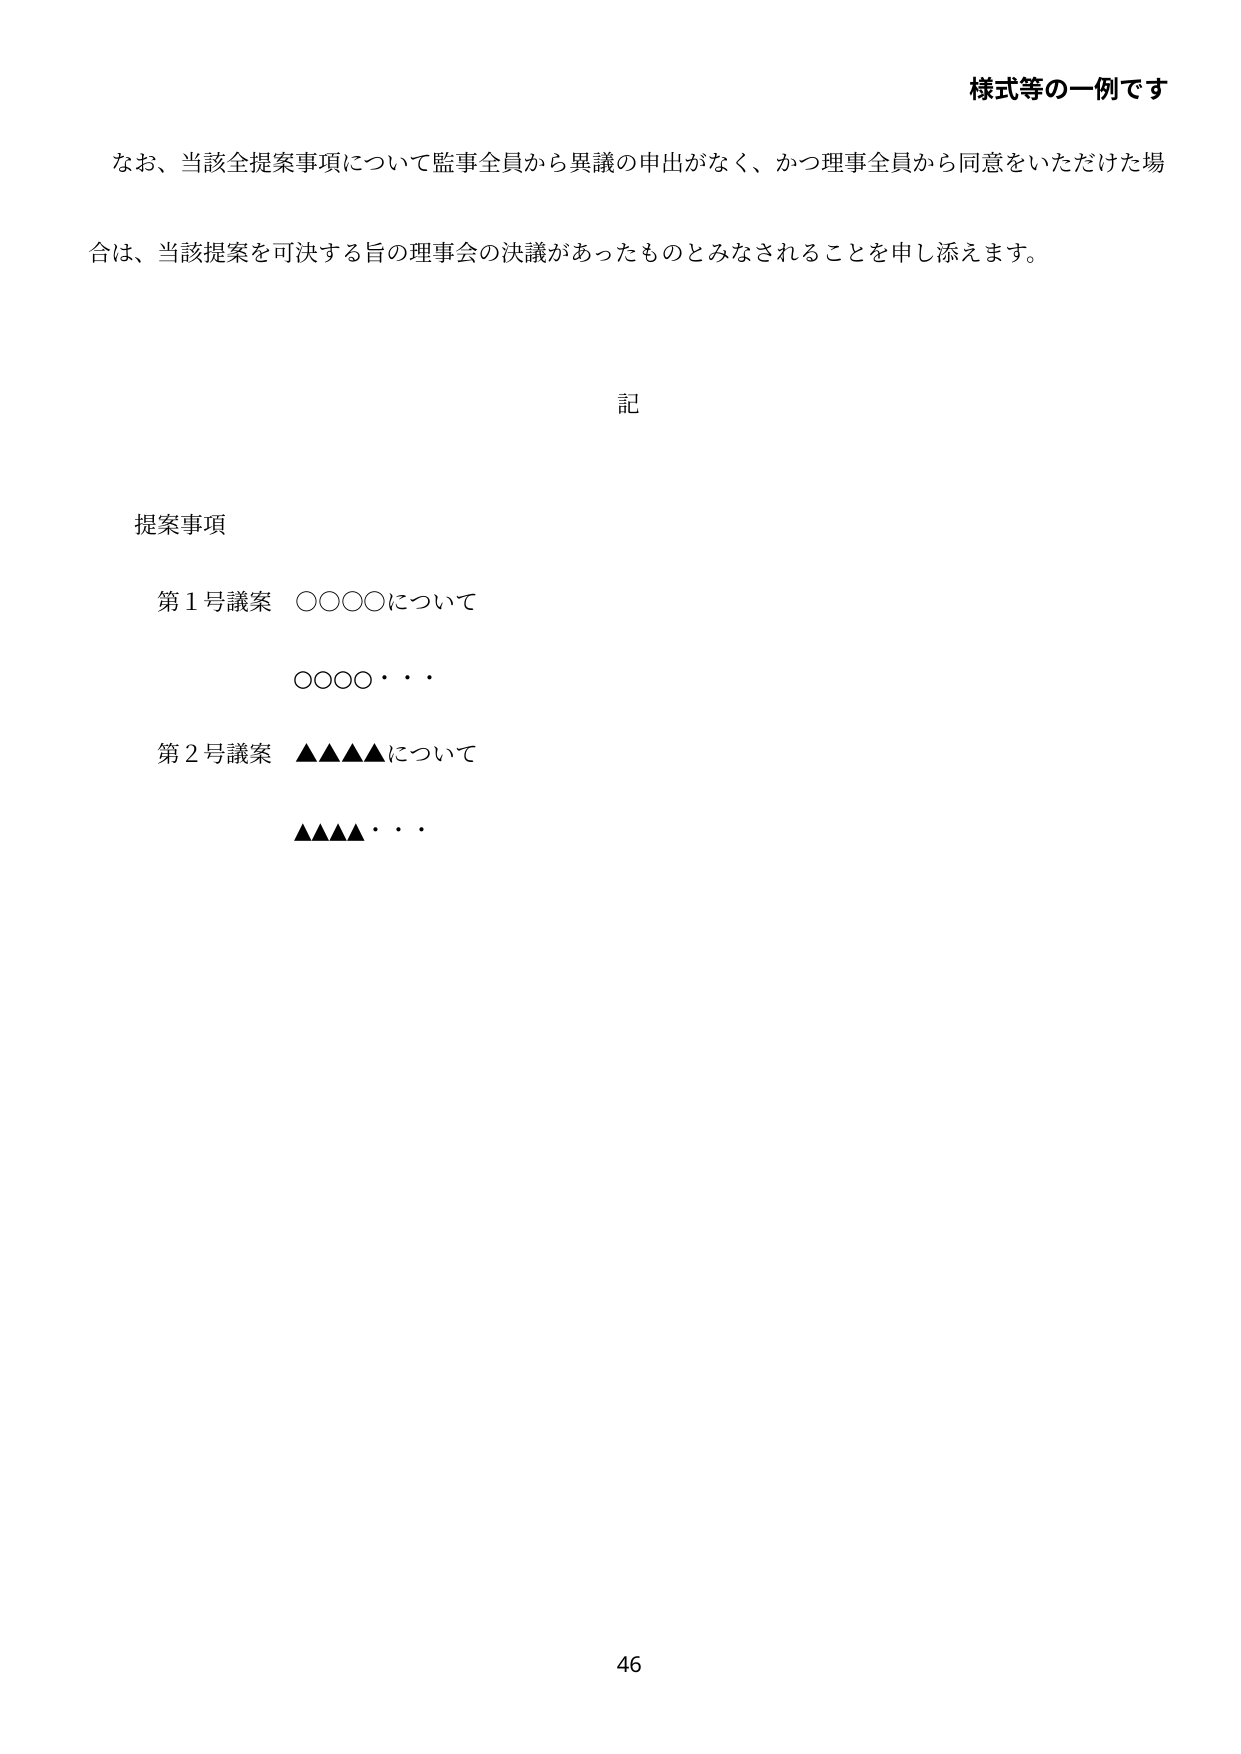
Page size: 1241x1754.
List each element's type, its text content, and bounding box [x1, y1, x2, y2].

text 第１号議案 ○○○○について [89, 570, 1169, 630]
text ○○○○・・・ [132, 646, 1169, 706]
text なお、当該全提案事項について監事全員から異議の申出がなく、かつ理事全員から同意をいただけた場合は、当該提案を可決する旨の理事会の決議があったものとみなされることを申し添えます。 [89, 132, 1169, 281]
text 記 [89, 373, 1169, 432]
text ▲▲▲▲・・・ [111, 798, 1169, 858]
text 第２号議案 ▲▲▲▲について [89, 722, 1169, 782]
text 提案事項 [89, 494, 1169, 554]
